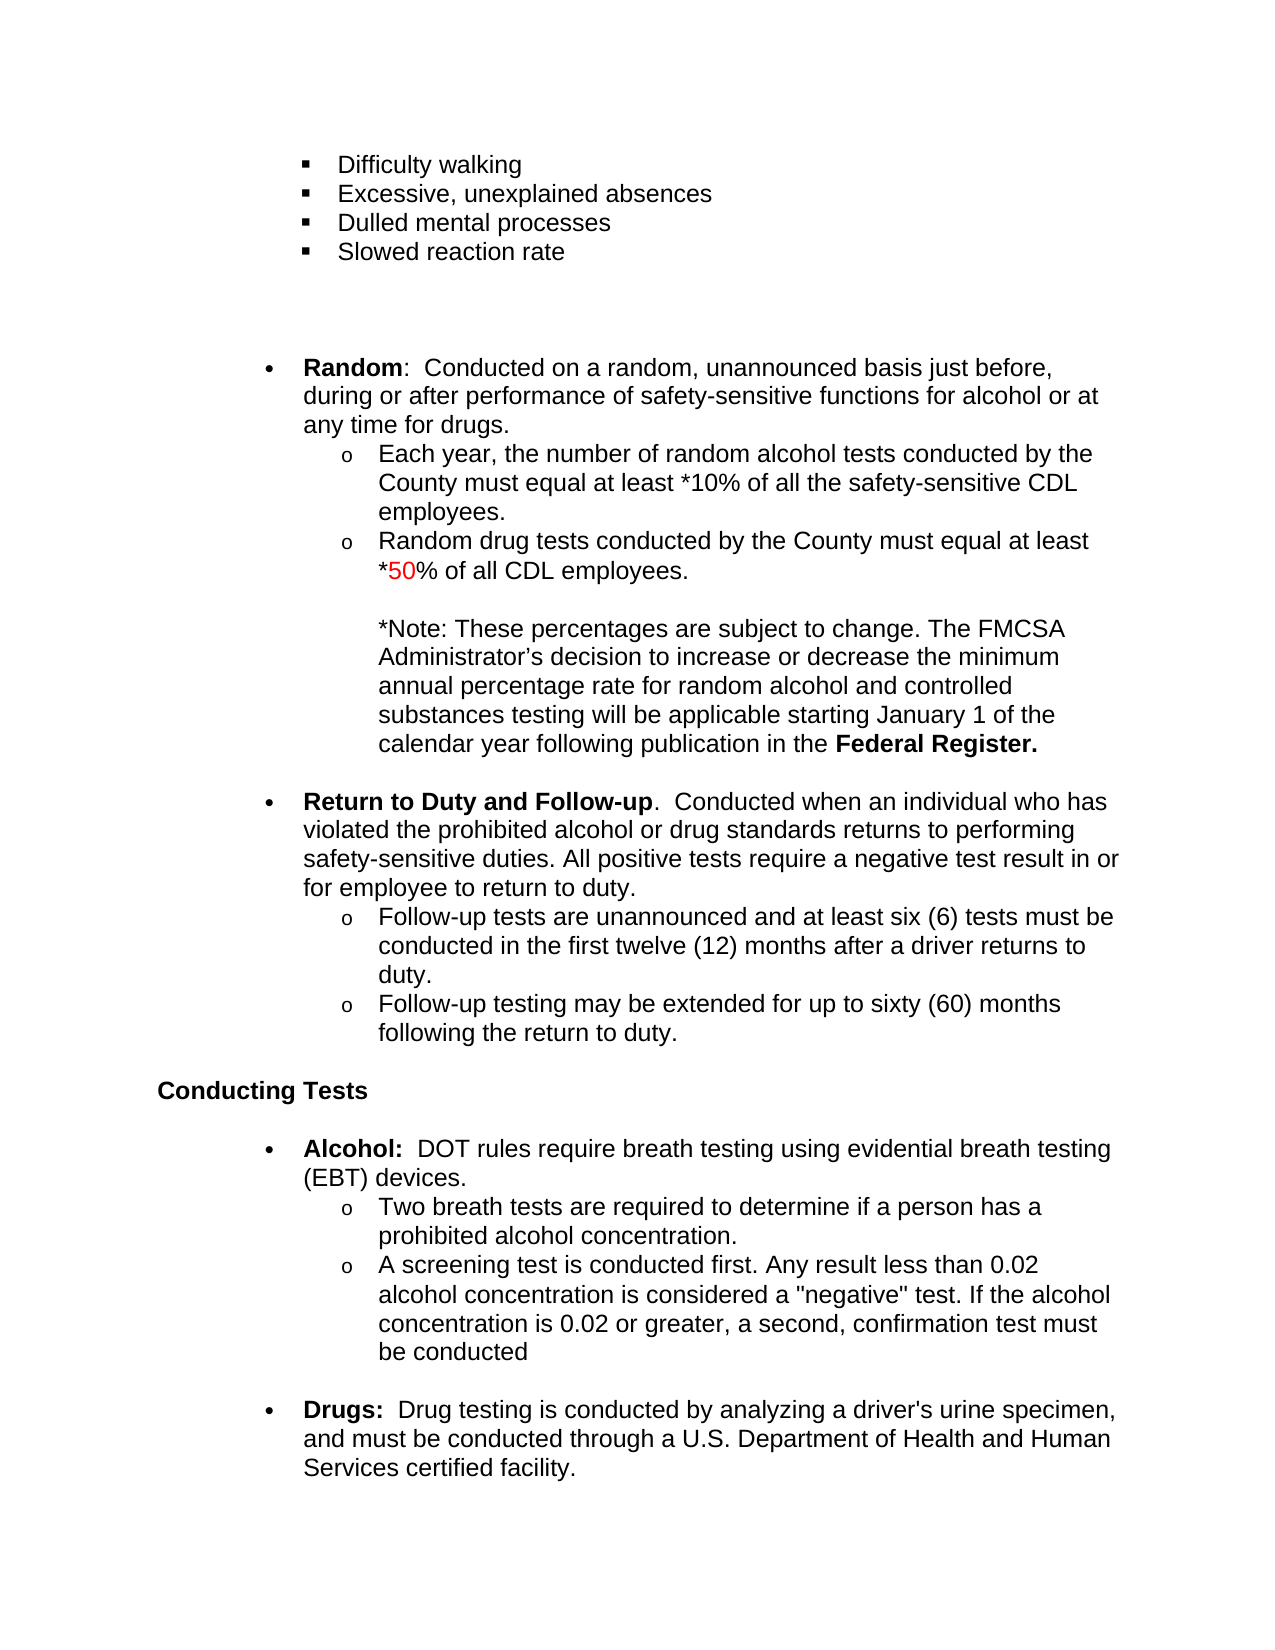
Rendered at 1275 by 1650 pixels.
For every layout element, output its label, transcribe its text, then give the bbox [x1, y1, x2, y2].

list Slowed reaction rate [300, 237, 1125, 265]
list A screening test is conducted first. Any result less than 0.02 alcohol concentration is considered a "negative" test. If the alcohol concentration is 0.02 or greater, a second, confirmation test must be conducted [341, 1250, 1125, 1366]
list Follow-up testing may be extended for up to sixty (60) months following the return to duty. [341, 989, 1125, 1047]
list Each year, the number of random alcohol tests conducted by the County must equal at least *10% of all the safety-sensitive CDL employees. [341, 439, 1125, 526]
list Follow-up tests are unannounced and at least six (6) tests must be conducted in the first twelve (12) months after a driver returns to duty. [341, 901, 1125, 989]
list Random drug tests conducted by the County must equal at least *50% of all CDL employees. [341, 526, 1125, 584]
list Drugs: Drug testing is conducted by analyzing a driver's urine specimen, and must be conducted through a U.S. Department of Health and Human Services certified facility. [266, 1395, 1125, 1481]
list Alcohol: DOT rules require breath testing using evidential breath testing (EBT) devices. [266, 1134, 1125, 1192]
list Two breath tests are required to determine if a person has a prohibited alcohol concentration. [341, 1192, 1125, 1250]
list Excessive, unexplained absences [300, 179, 1125, 208]
list Return to Duty and Follow-up. Conducted when an individual who has violated the prohibited alcohol or drug standards returns to performing safety-sensitive duties. All positive tests require a negative test result in or for employee to return to duty. [266, 786, 1125, 901]
text *Note: These percentages are subject to change. The FMCSA Administrator’s decision to increase or decrease the minimum annual percentage rate for random alcohol and controlled substances testing will be applicable starting January 1 of the calendar year following publication in the Federal Register. [378, 613, 1125, 757]
text Conducting Tests [150, 1076, 1125, 1105]
list Random: Conducted on a random, unannounced basis just before, during or after performance of safety-sensitive functions for alcohol or at any time for drugs. [266, 352, 1125, 439]
list Difficulty walking [300, 150, 1125, 179]
list Dulled mental processes [300, 208, 1125, 237]
